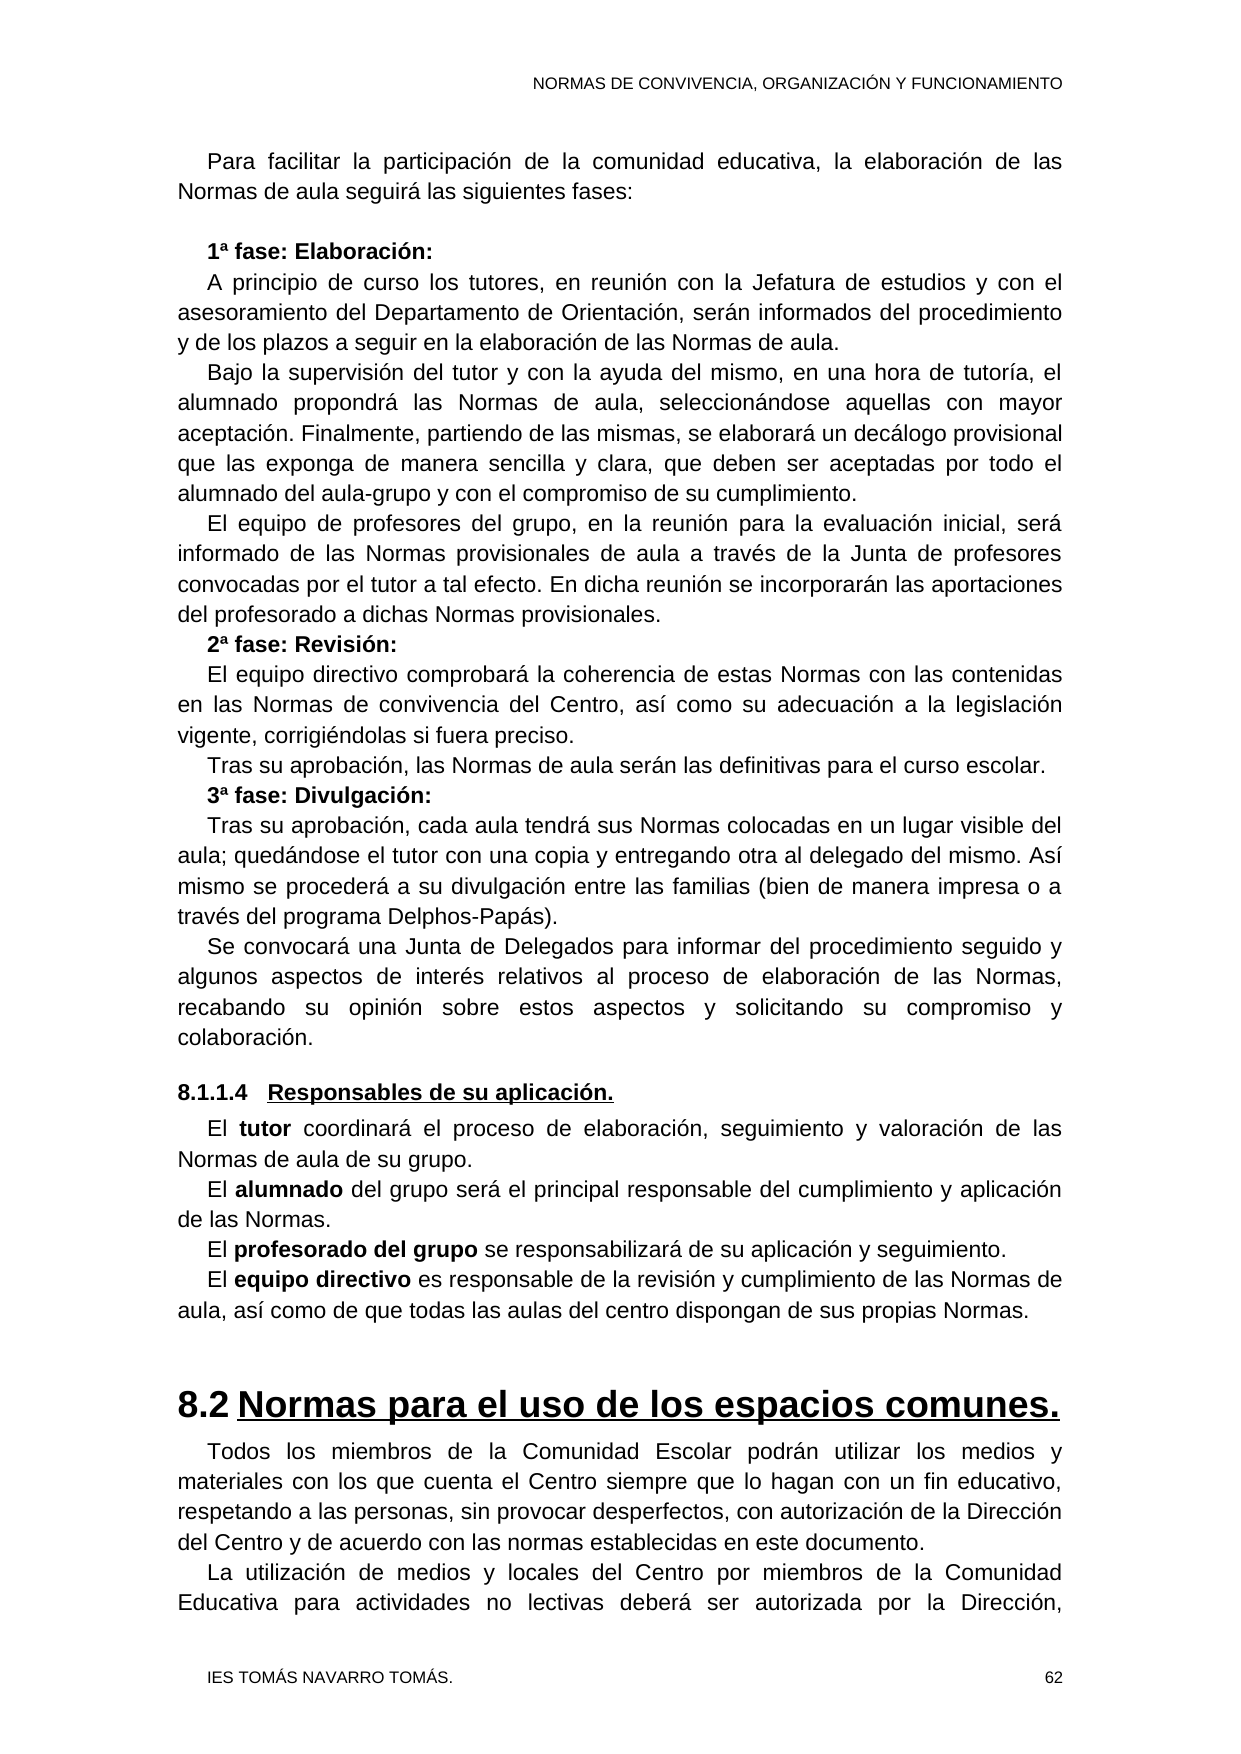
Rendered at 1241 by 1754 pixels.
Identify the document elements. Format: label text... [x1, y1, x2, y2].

text El tutor coordinará el proceso de elaboración, seguimiento y valoración de las Normas de aula de su grupo. [177, 1115, 1063, 1172]
text Tras su aprobación, las Normas de aula serán las definitivas para el curso escolar. [177, 752, 1063, 778]
text El profesorado del grupo se responsabilizará de su aplicación y seguimiento. [177, 1236, 1063, 1263]
text El equipo directivo comprobará la coherencia de estas Normas con las contenidas en las Normas de convivencia del Centro, así como su adecuación a la legislación vigente, corrigiéndolas si fuera preciso. [177, 661, 1063, 748]
text El alumnado del grupo será el principal responsable del cumplimiento y aplicación de las Normas. [177, 1176, 1063, 1232]
subtitle Responsables de su aplicación. [177, 1079, 1063, 1105]
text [177, 1559, 1063, 1615]
text Tras su aprobación, cada aula tendrá sus Normas colocadas en un lugar visible del aula; quedándose el tutor con una copia y entregando otra al delegado del mismo. Así mismo se procederá a su divulgación entre las familias (bien de manera impresa o a través del programa Delphos-Papás). [177, 812, 1063, 929]
text Bajo la supervisión del tutor y con la ayuda del mismo, en una hora de tutoría, el alumnado propondrá las Normas de aula, seleccionándose aquellas con mayor aceptación. Finalmente, partiendo de las mismas, se elaborará un decálogo provisional que las exponga de manera sencilla y clara, que deben ser aceptadas por todo el alumnado del aula-grupo y con el compromiso de su cumplimiento. [177, 359, 1063, 506]
subtitle Normas para el uso de los espacios comunes. [177, 1382, 1063, 1425]
text Se convocará una Junta de Delegados para informar del procedimiento seguido y algunos aspectos de interés relativos al proceso de elaboración de las Normas, recabando su opinión sobre estos aspectos y solicitando su compromiso y colaboración. [177, 933, 1063, 1050]
text Todos los miembros de la Comunidad Escolar podrán utilizar los medios y materiales con los que cuenta el Centro siempre que lo hagan con un fin educativo, respetando a las personas, sin provocar desperfectos, con autorización de la Dirección del Centro y de acuerdo con las normas establecidas en este documento. [177, 1438, 1063, 1555]
text 3ª fase: Divulgación: [177, 782, 1063, 808]
text El equipo de profesores del grupo, en la reunión para la evaluación inicial, será informado de las Normas provisionales de aula a través de la Junta de profesores convocadas por el tutor a tal efecto. En dicha reunión se incorporarán las aportaciones del profesorado a dichas Normas provisionales. [177, 510, 1063, 627]
text A principio de curso los tutores, en reunión con la Jefatura de estudios y con el asesoramiento del Departamento de Orientación, serán informados del procedimiento y de los plazos a seguir en la elaboración de las Normas de aula. [177, 268, 1063, 355]
text 1ª fase: Elaboración: [177, 238, 1063, 265]
text El equipo directivo es responsable de la revisión y cumplimiento de las Normas de aula, así como de que todas las aulas del centro dispongan de sus propias Normas. [177, 1266, 1063, 1323]
text Para facilitar la participación de la comunidad educativa, la elaboración de las Normas de aula seguirá las siguientes fases: [177, 148, 1063, 204]
text 2ª fase: Revisión: [177, 631, 1063, 657]
